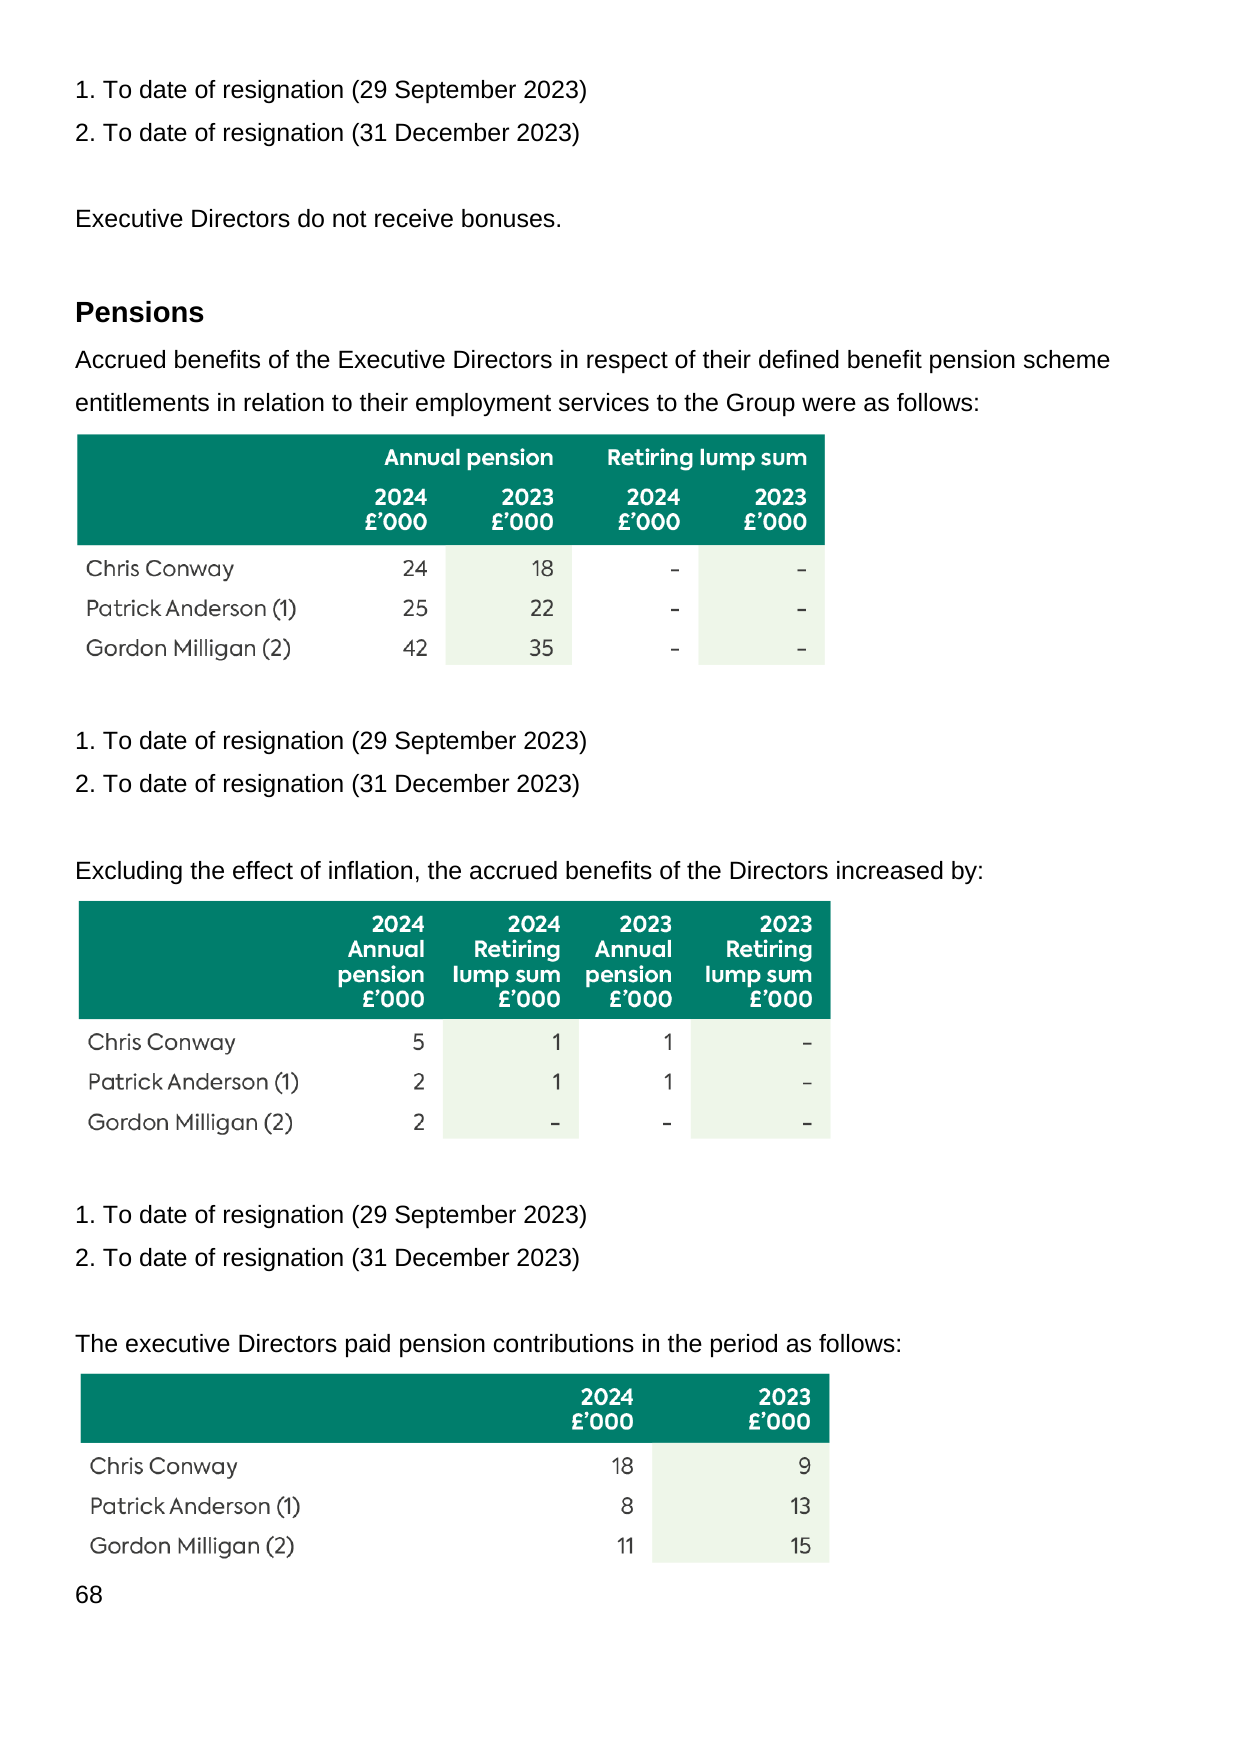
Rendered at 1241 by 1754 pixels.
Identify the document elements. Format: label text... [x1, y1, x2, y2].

text 1. To date of resignation (29 September 2023) [75, 1200, 1165, 1229]
text 1. To date of resignation (29 September 2023) [75, 726, 1165, 755]
picture [75, 431, 830, 669]
picture [75, 1372, 834, 1575]
text 2. To date of resignation (31 December 2023) [75, 1243, 1165, 1272]
subtitle Pensions [75, 295, 1165, 328]
text Executive Directors do not receive bonuses. [75, 204, 1165, 233]
text 2. To date of resignation (31 December 2023) [75, 769, 1165, 798]
text The executive Directors paid pension contributions in the period as follows: [75, 1329, 1165, 1358]
text Accrued benefits of the Executive Directors in respect of their defined benefit pension scheme entitlements in relation to their employment services to the Group were as follows: [75, 345, 1165, 417]
text 1. To date of resignation (29 September 2023) [75, 75, 1165, 104]
picture [75, 898, 836, 1143]
text Excluding the effect of inflation, the accrued benefits of the Directors increased by: [75, 856, 1165, 884]
text 2. To date of resignation (31 December 2023) [75, 118, 1165, 147]
